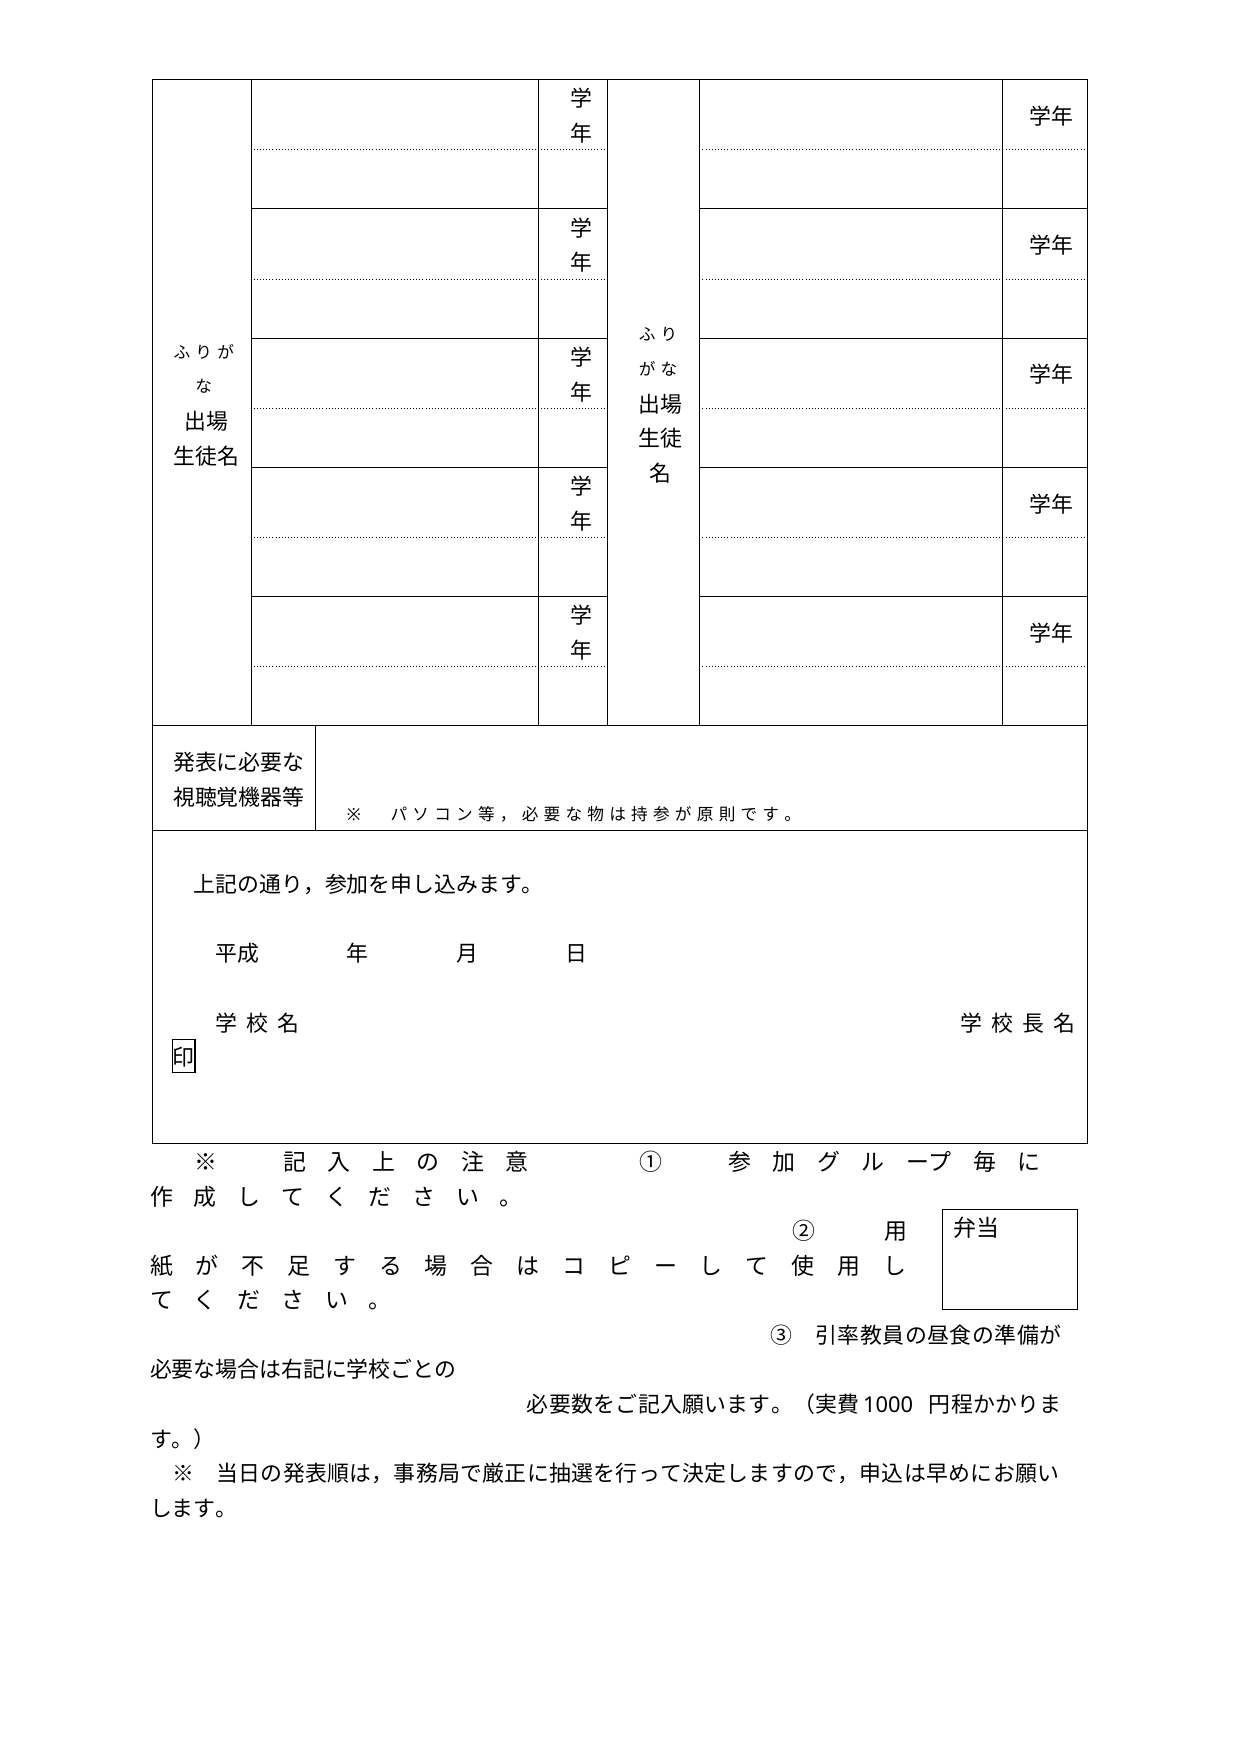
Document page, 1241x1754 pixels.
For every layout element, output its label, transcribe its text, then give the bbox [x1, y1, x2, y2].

text ③ 引率教員の昼食の準備が必要な場合は右記に学校ごとの [150, 1316, 1062, 1386]
table_cell [700, 80, 1002, 149]
table_cell [700, 279, 1002, 337]
table_cell [252, 666, 538, 725]
table_cell [1003, 279, 1087, 337]
table_cell ふりがな 出場 生徒名 [153, 80, 251, 725]
table_cell [700, 339, 1002, 408]
table_cell [1003, 666, 1087, 725]
table_cell [1003, 408, 1087, 467]
table_cell [539, 149, 607, 208]
text ② 用紙が不足する場合はコピーして使用してください。 [150, 1213, 1062, 1316]
table_cell [252, 537, 538, 596]
table_cell ※ パソコン等，必要な物は持参が原則です。 [316, 726, 1087, 830]
table_cell [252, 339, 538, 408]
table_cell ふりがな 出場 生徒名 [608, 80, 699, 725]
table_cell [252, 80, 538, 149]
table_cell 学年 [1003, 597, 1087, 666]
table_cell 学年 [1003, 468, 1087, 537]
table_cell 発表に必要な 視聴覚機器等 [153, 726, 315, 830]
text ※ 当日の発表順は，事務局で厳正に抽選を行って決定しますので，申込は早めにお願いします。 [150, 1455, 1062, 1524]
table_cell [252, 149, 538, 208]
table_cell [252, 209, 538, 278]
table_cell 学年 [539, 80, 607, 149]
table_cell [700, 537, 1002, 596]
table_cell [700, 149, 1002, 208]
table_cell 学年 [1003, 209, 1087, 278]
table_cell [539, 408, 607, 467]
table_cell [700, 468, 1002, 537]
text ※ 記入上の注意 ① 参加グループ毎に作成してください。 [150, 1143, 1062, 1213]
table_cell [539, 279, 607, 337]
table_cell [700, 408, 1002, 467]
table_cell [252, 279, 538, 337]
table_cell [1003, 149, 1087, 208]
table_cell [252, 468, 538, 537]
table_cell [700, 209, 1002, 278]
table_cell [539, 537, 607, 596]
table_cell 学年 [539, 597, 607, 666]
table_cell [252, 597, 538, 666]
table_cell 上記の通り，参加を申し込みます。 平成 年 月 日 学校名 学校長名 印 [153, 831, 1087, 1142]
table_cell [700, 666, 1002, 725]
table_cell 学年 [1003, 339, 1087, 408]
table_cell 学年 [539, 209, 607, 278]
table_cell 学年 [1003, 80, 1087, 149]
text 必要数をご記入願います。（実費1000円程かかります。） [150, 1386, 1062, 1455]
table_cell 学年 [539, 468, 607, 537]
table_cell [1003, 537, 1087, 596]
table_cell [539, 666, 607, 725]
table_header 弁当 [943, 1210, 1077, 1309]
table_cell [252, 408, 538, 467]
table_cell [700, 597, 1002, 666]
table_cell 学年 [539, 339, 607, 408]
